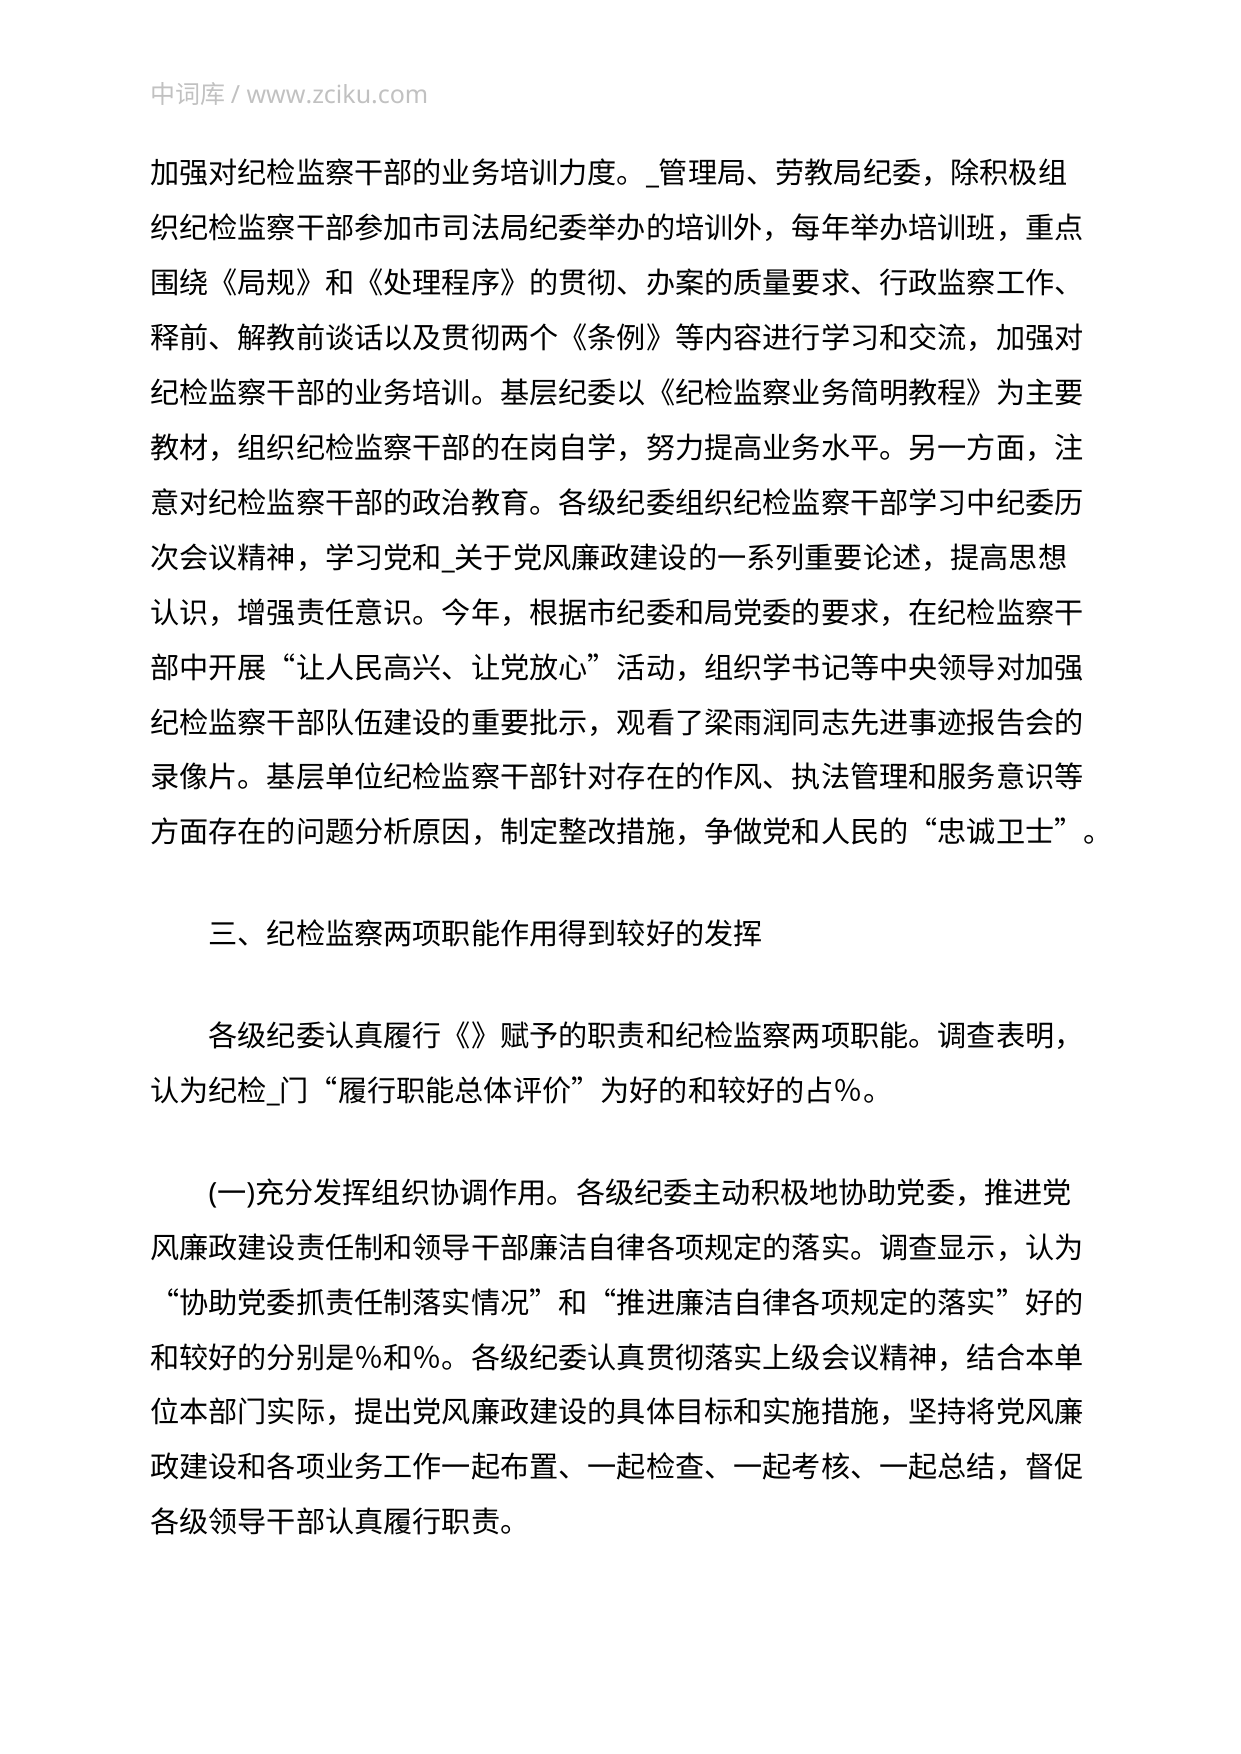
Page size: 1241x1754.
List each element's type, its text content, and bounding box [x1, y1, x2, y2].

text 三、纪检监察两项职能作用得到较好的发挥 [150, 911, 1090, 953]
text (一)充分发挥组织协调作用。各级纪委主动积极地协助党委，推进党风廉政建设责任制和领导干部廉洁自律各项规定的落实。调查显示，认为“协助党委抓责任制落实情况”和“推进廉洁自律各项规定的落实”好的和较好的分别是％和％。各级纪委认真贯彻落实上级会议精神，结合本单位本部门实际，提出党风廉政建设的具体目标和实施措施，坚持将党风廉政建设和各项业务工作一起布置、一起检查、一起考核、一起总结，督促各级领导干部认真履行职责。 [150, 1169, 1090, 1541]
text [150, 150, 1090, 851]
text 各级纪委认真履行《》赋予的职责和纪检监察两项职能。调查表明，认为纪检_门“履行职能总体评价”为好的和较好的占％。 [150, 1012, 1090, 1110]
